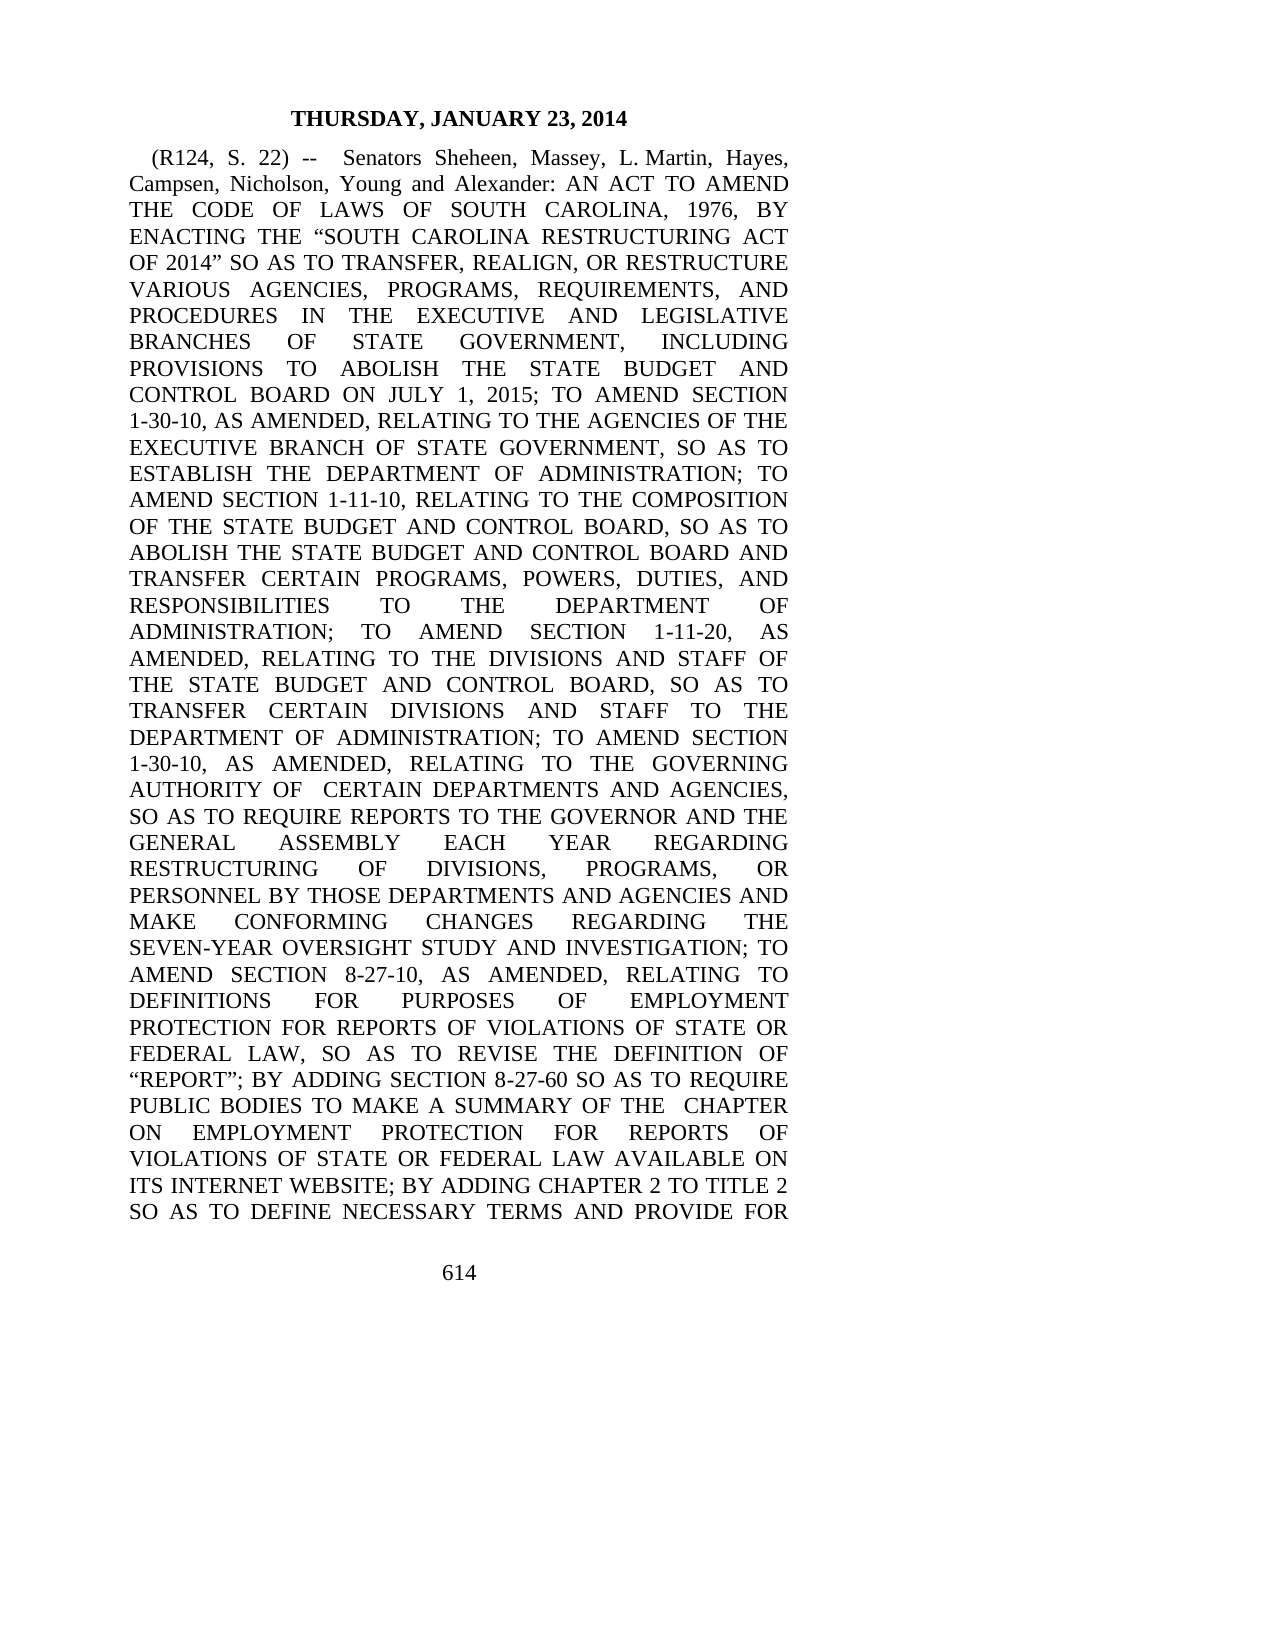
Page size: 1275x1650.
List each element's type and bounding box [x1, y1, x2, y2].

text [129, 144, 789, 1224]
